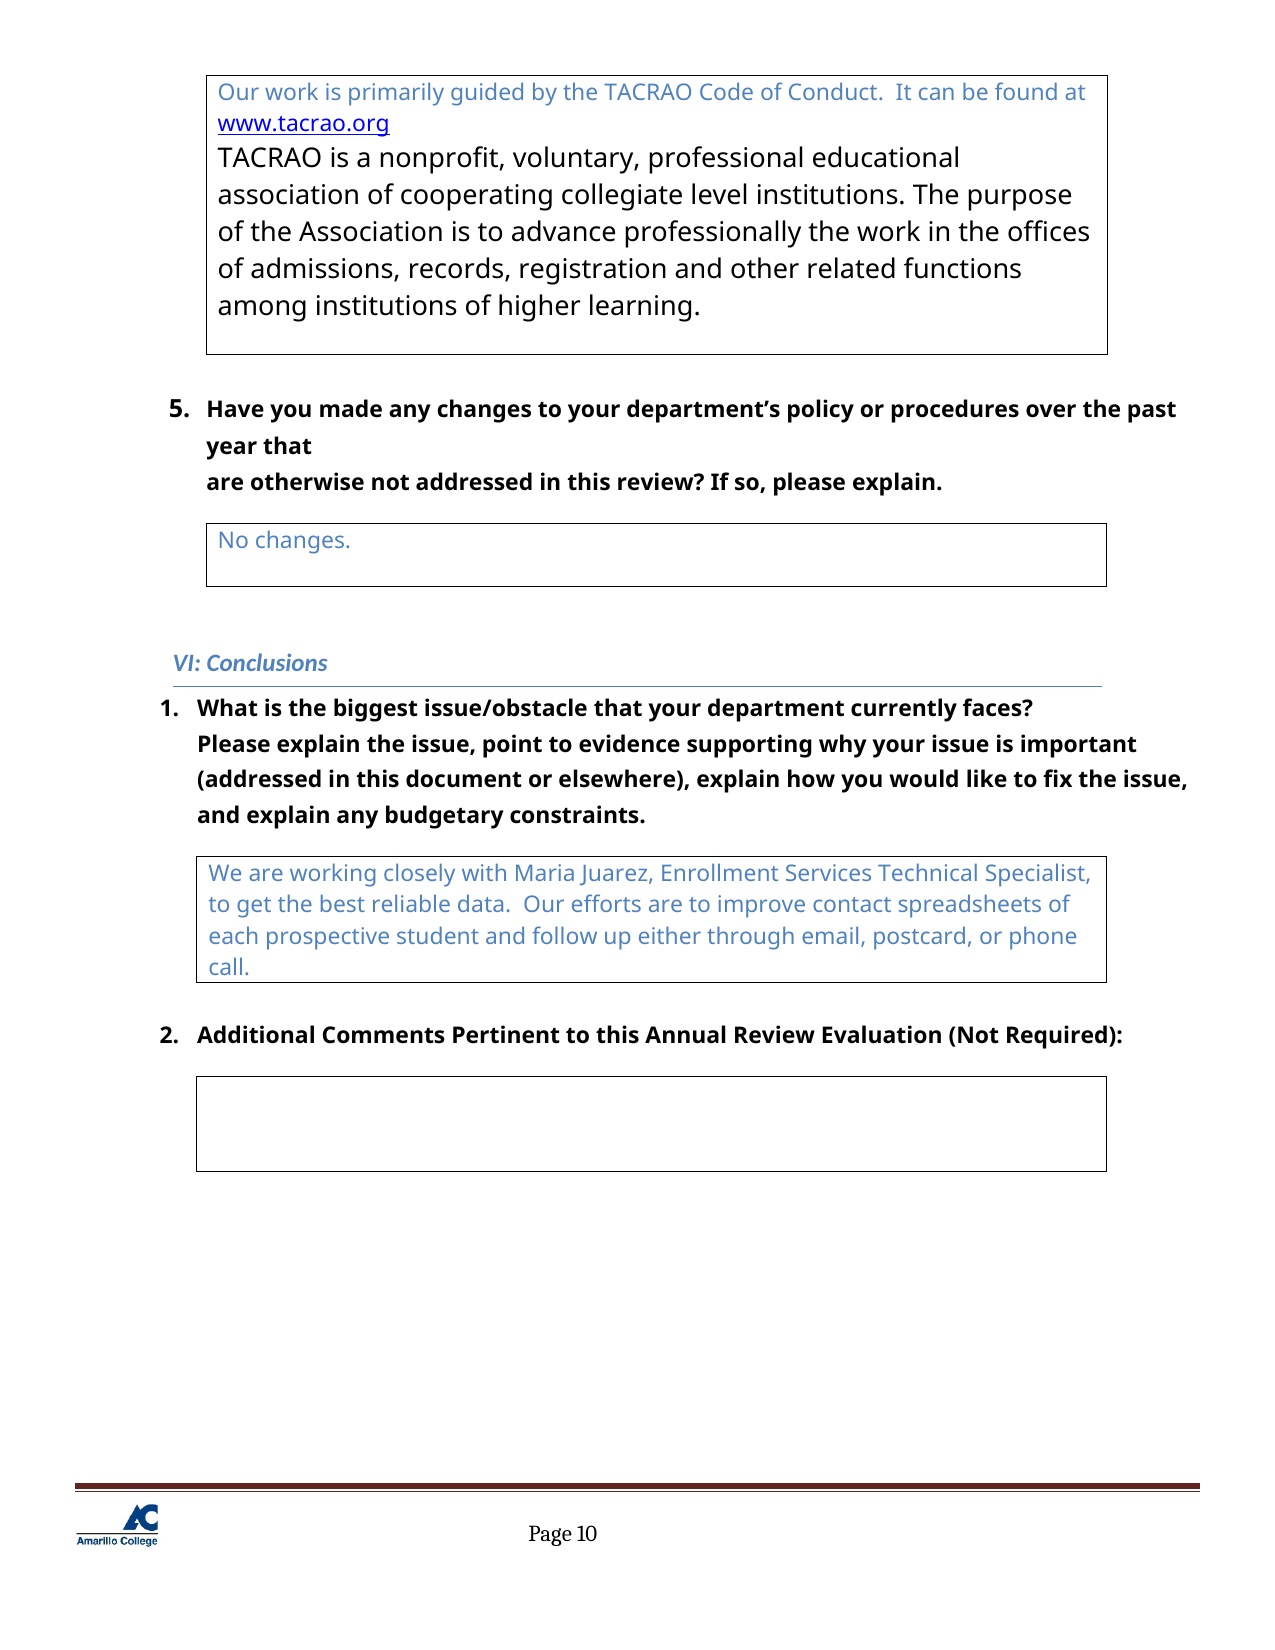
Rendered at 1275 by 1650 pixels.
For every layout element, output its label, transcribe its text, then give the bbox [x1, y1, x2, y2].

text VI: Conclusions [172, 647, 1102, 687]
table_header We are working closely with Maria Juarez, Enrollment Services Technical Specialist, to get the best reliable data. Our efforts are to improve contact spreadsheets of each prospective student and follow up either through email, postcard, or phone call. [197, 857, 1106, 982]
table_header Our work is primarily guided by the TACRAO Code of Conduct. It can be found at www.tacrao.org TACRAO is a nonprofit, voluntary, professional educational association of cooperating collegiate level institutions. The purpose of the Association is to advance professionally the work in the offices of admissions, records, registration and other related functions among institutions of higher learning.TACRAO is a nonprofit, voluntary, professional educational association of cooperating collegiate level institutions. The purpose of the Association is to advance professionally the work in the offices of admissions, records, registration and other related functions among institutions of higher learning. [207, 76, 1107, 354]
list Please explain the issue, point to evidence supporting why your issue is important (addressed in this document or elsewhere), explain how you would like to fix the issue, and explain any budgetary constraints. [197, 727, 1200, 831]
list What is the biggest issue/obstacle that your department currently faces? [159, 692, 1200, 723]
table_header No changes. [207, 524, 1106, 586]
list Have you made any changes to your department’s policy or procedures over the past year that are otherwise not addressed in this review? If so, please explain. [169, 391, 1200, 497]
table_header [197, 1077, 1106, 1171]
picture [72, 1495, 161, 1555]
list Additional Comments Pertinent to this Annual Review Evaluation (Not Required): [159, 1019, 1200, 1050]
